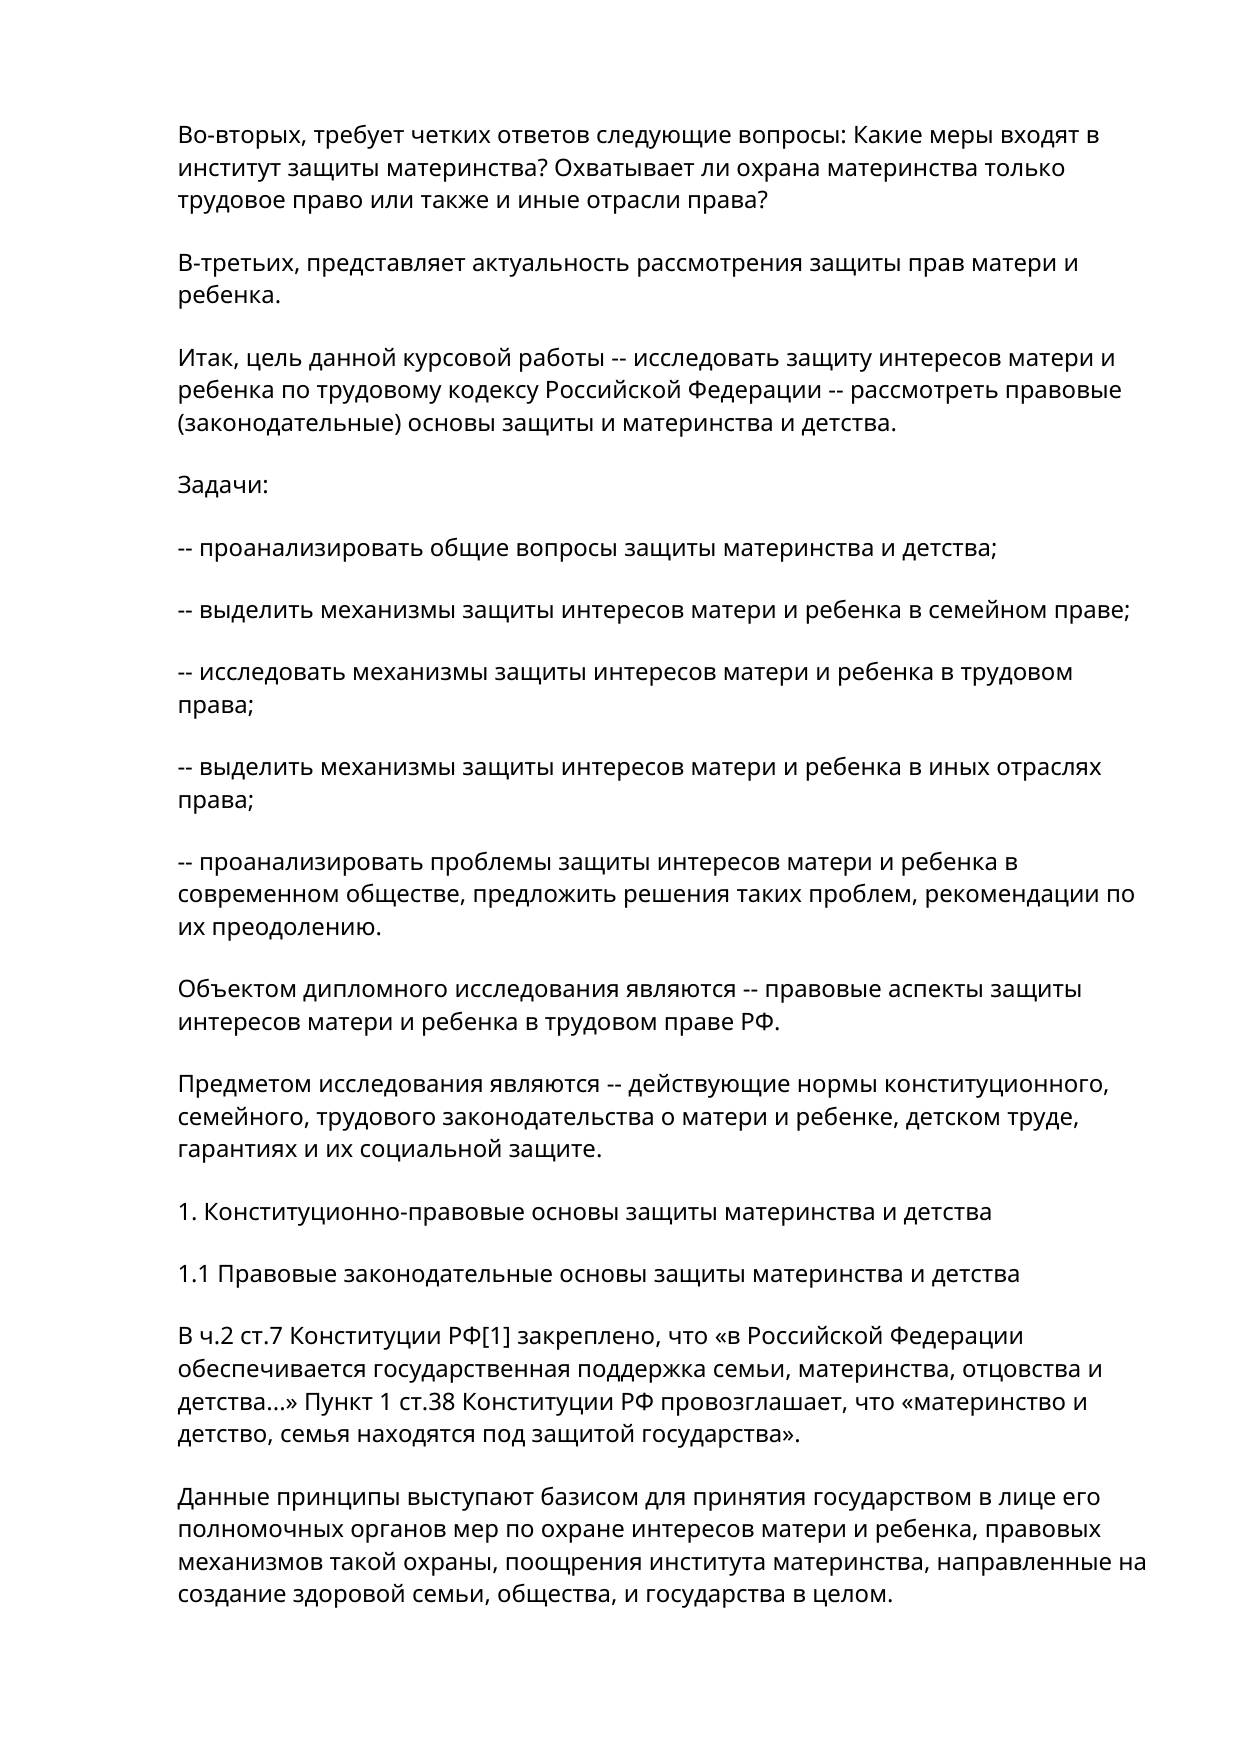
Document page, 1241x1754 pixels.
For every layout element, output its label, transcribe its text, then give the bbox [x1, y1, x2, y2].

text -- проанализировать проблемы защиты интересов матери и ребенка в современном обществе, предложить решения таких проблем, рекомендации по их преодолению. [177, 845, 1152, 942]
text В-третьих, представляет актуальность рассмотрения защиты прав матери и ребенка. [177, 246, 1152, 311]
text -- выделить механизмы защиты интересов матери и ребенка в семейном праве; [177, 593, 1152, 625]
text Итак, цель данной курсовой работы -- исследовать защиту интересов матери и ребенка по трудовому кодексу Российской Федерации -- рассмотреть правовые (законодательные) основы защиты и материнства и детства. [177, 341, 1152, 438]
text Во-вторых, требует четких ответов следующие вопросы: Какие меры входят в институт защиты материнства? Охватывает ли охрана материнства только трудовое право или также и иные отрасли права? [177, 118, 1152, 216]
text 1.1 Правовые законодательные основы защиты материнства и детства [177, 1257, 1152, 1289]
text -- проанализировать общие вопросы защиты материнства и детства; [177, 530, 1152, 563]
text Объектом дипломного исследования являются -- правовые аспекты защиты интересов матери и ребенка в трудовом праве РФ. [177, 972, 1152, 1037]
text Данные принципы выступают базисом для принятия государством в лице его полномочных органов мер по охране интересов матери и ребенка, правовых механизмов такой охраны, поощрения института материнства, направленные на создание здоровой семьи, общества, и государства в целом. [177, 1479, 1152, 1610]
text Предметом исследования являются -- действующие нормы конституционного, семейного, трудового законодательства о матери и ребенке, детском труде, гарантиях и их социальной защите. [177, 1067, 1152, 1165]
text Задачи: [177, 468, 1152, 501]
text В ч.2 ст.7 Конституции РФ[1] закреплено, что «в Российской Федерации обеспечивается государственная поддержка семьи, материнства, отцовства и детства...» Пункт 1 ст.38 Конституции РФ провозглашает, что «материнство и детство, семья находятся под защитой государства». [177, 1319, 1152, 1449]
text -- исследовать механизмы защиты интересов матери и ребенка в трудовом права; [177, 655, 1152, 720]
text 1. Конституционно-правовые основы защиты материнства и детства [177, 1194, 1152, 1227]
text -- выделить механизмы защиты интересов матери и ребенка в иных отраслях права; [177, 750, 1152, 815]
